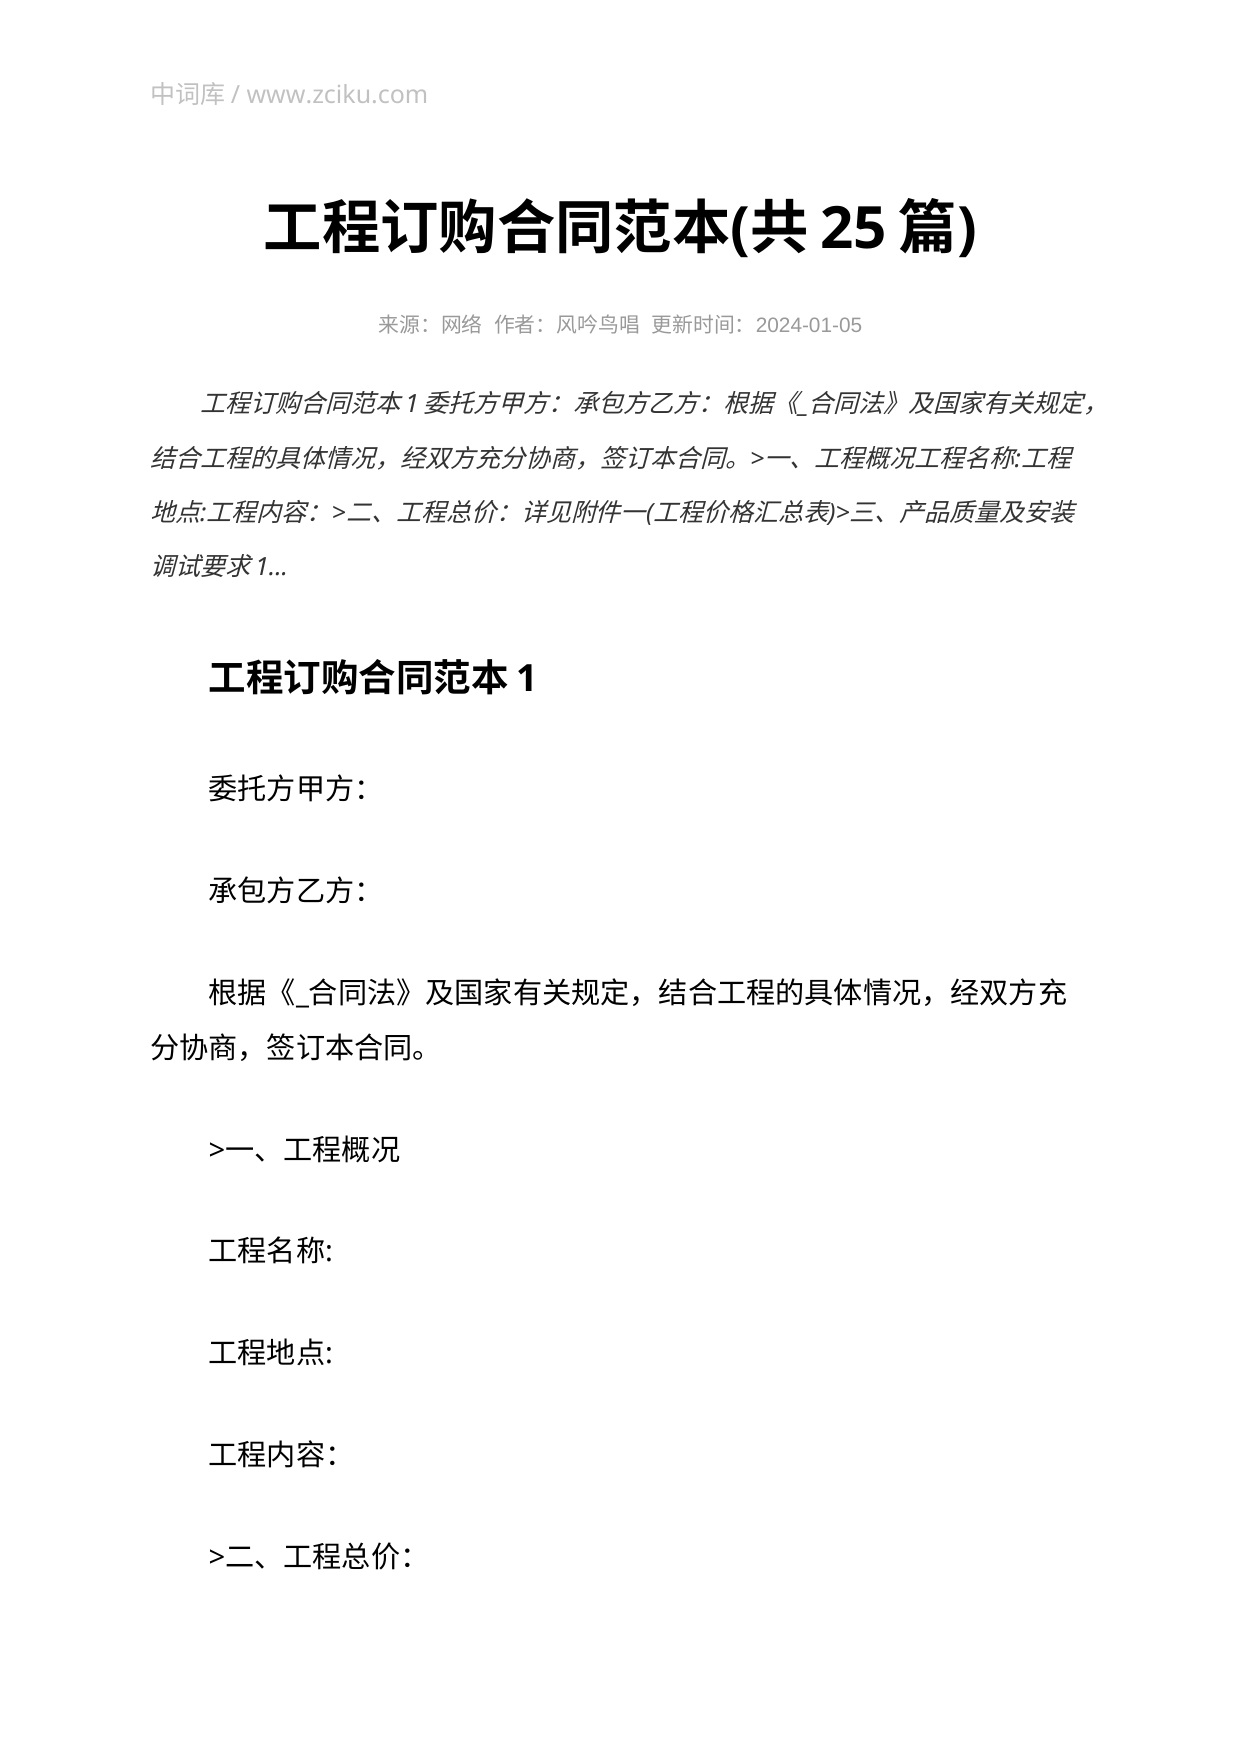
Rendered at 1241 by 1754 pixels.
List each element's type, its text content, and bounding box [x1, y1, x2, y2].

text 根据《_合同法》及国家有关规定，结合工程的具体情况，经双方充分协商，签订本合同。 [150, 969, 1090, 1067]
text 工程订购合同范本1委托方甲方：承包方乙方：根据《_合同法》及国家有关规定，结合工程的具体情况，经双方充分协商，签订本合同。>一、工程概况工程名称:工程地点:工程内容：>二、工程总价：详见附件一(工程价格汇总表)>三、产品质量及安装调试要求1... [150, 384, 1090, 583]
text 来源：网络 作者：风吟鸟唱 更新时间：2024-01-05 [150, 313, 1090, 337]
text 工程地点: [150, 1330, 1090, 1372]
text 工程名称: [150, 1228, 1090, 1270]
subtitle 工程订购合同范本(共25篇) [150, 181, 1090, 266]
text 承包方乙方： [150, 867, 1090, 910]
text 工程内容： [150, 1432, 1090, 1474]
text >二、工程总价： [150, 1534, 1090, 1576]
text >一、工程概况 [150, 1126, 1090, 1168]
text 工程订购合同范本1 [150, 648, 1090, 703]
text 委托方甲方： [150, 766, 1090, 808]
